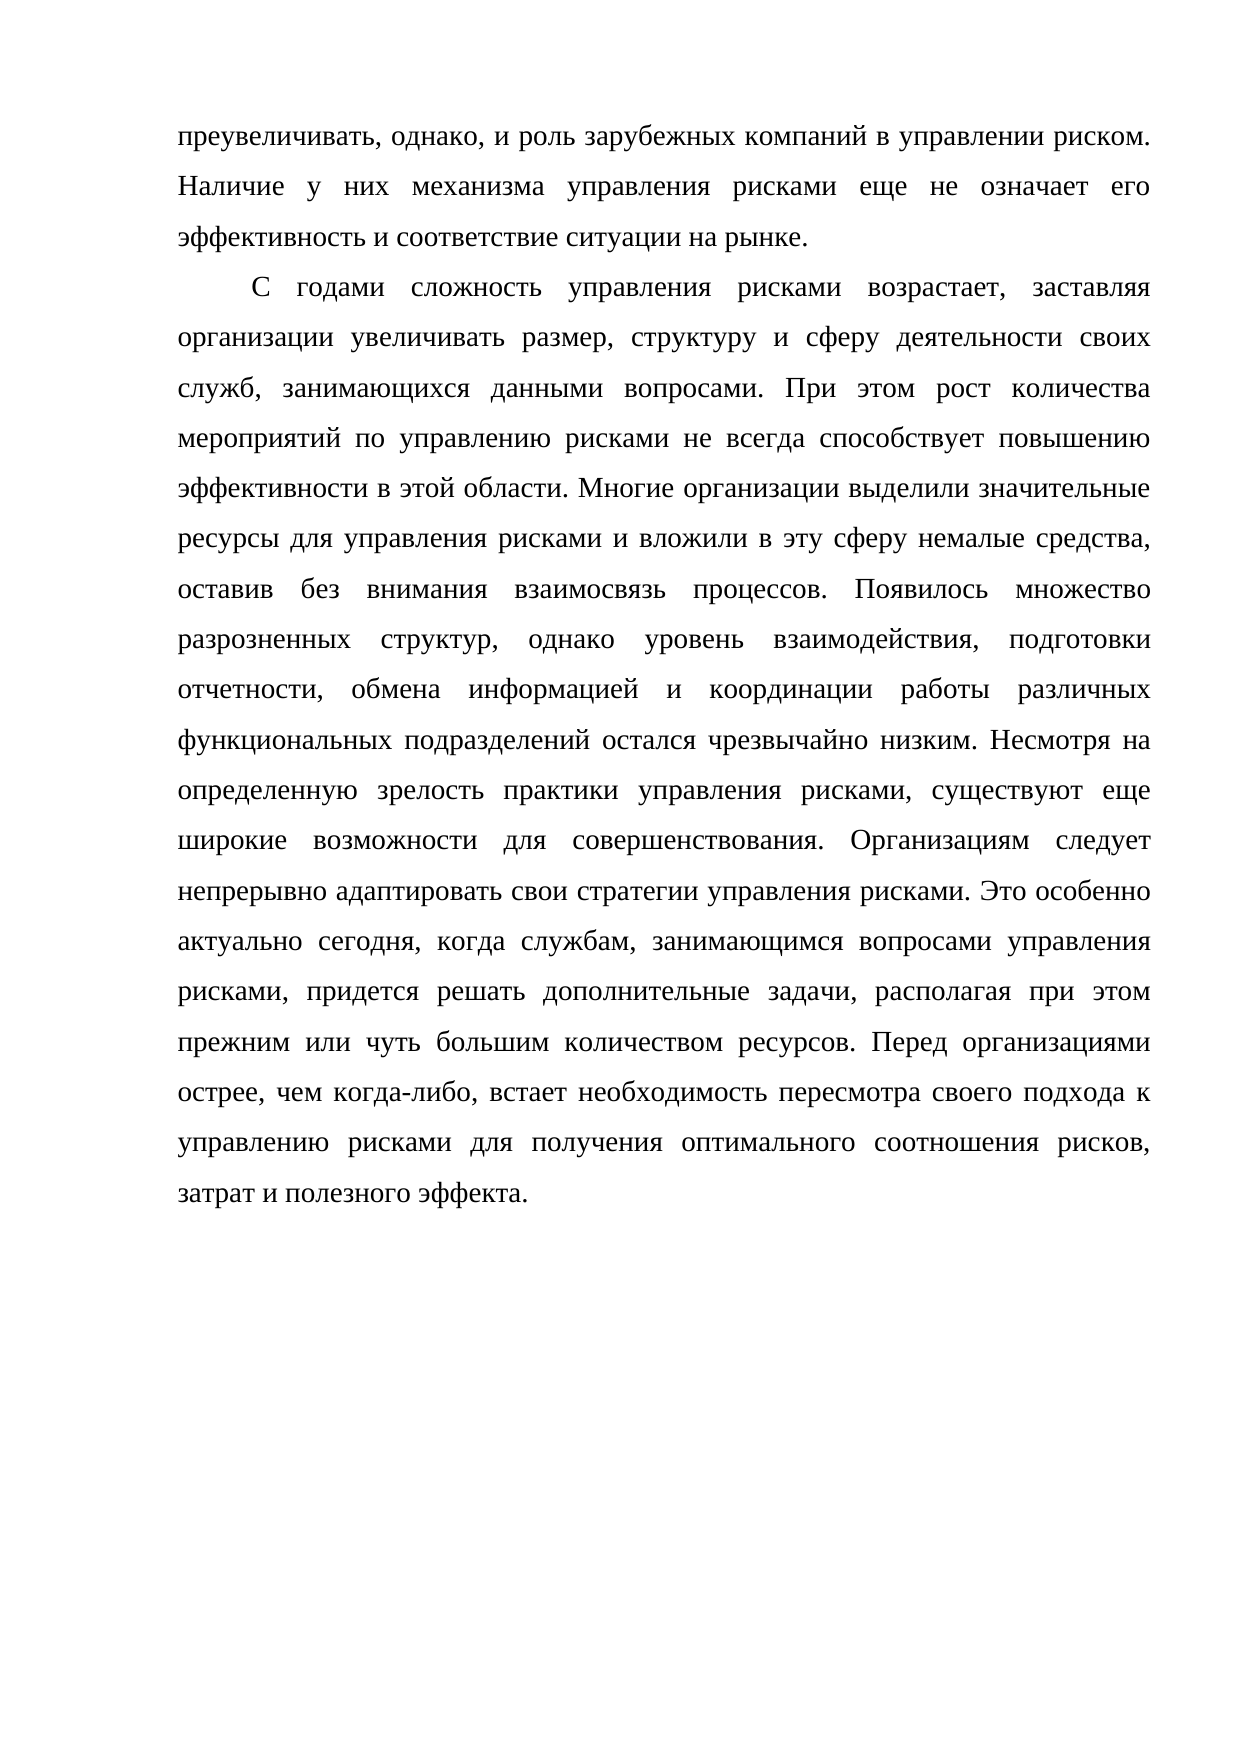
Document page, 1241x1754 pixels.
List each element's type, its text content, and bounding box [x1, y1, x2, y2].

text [177, 118, 1152, 252]
text С годами сложность управления рисками возрастает, заставляя организации увеличивать размер, структуру и сферу деятельности своих служб, занимающихся данными вопросами. При этом рост количества мероприятий по управлению рисками не всегда способствует повышению эффективности в этой области. Многие организации выделили значительные ресурсы для управления рисками и вложили в эту сферу немалые средства, оставив без внимания взаимосвязь процессов. Появилось множество разрозненных структур, однако уровень взаимодействия, подготовки отчетности, обмена информацией и координации работы различных функциональных подразделений остался чрезвычайно низким. Несмотря на определенную зрелость практики управления рисками, существуют еще широкие возможности для совершенствования. Организациям следует непрерывно адаптировать свои стратегии управления рисками. Это особенно актуально сегодня, когда службам, занимающимся вопросами управления рисками, придется решать дополнительные задачи, располагая при этом прежним или чуть большим количеством ресурсов. Перед организациями острее, чем когда-либо, встает необходимость пересмотра своего подхода к управлению рисками для получения оптимального соотношения рисков, затрат и полезного эффекта. [177, 269, 1152, 1208]
